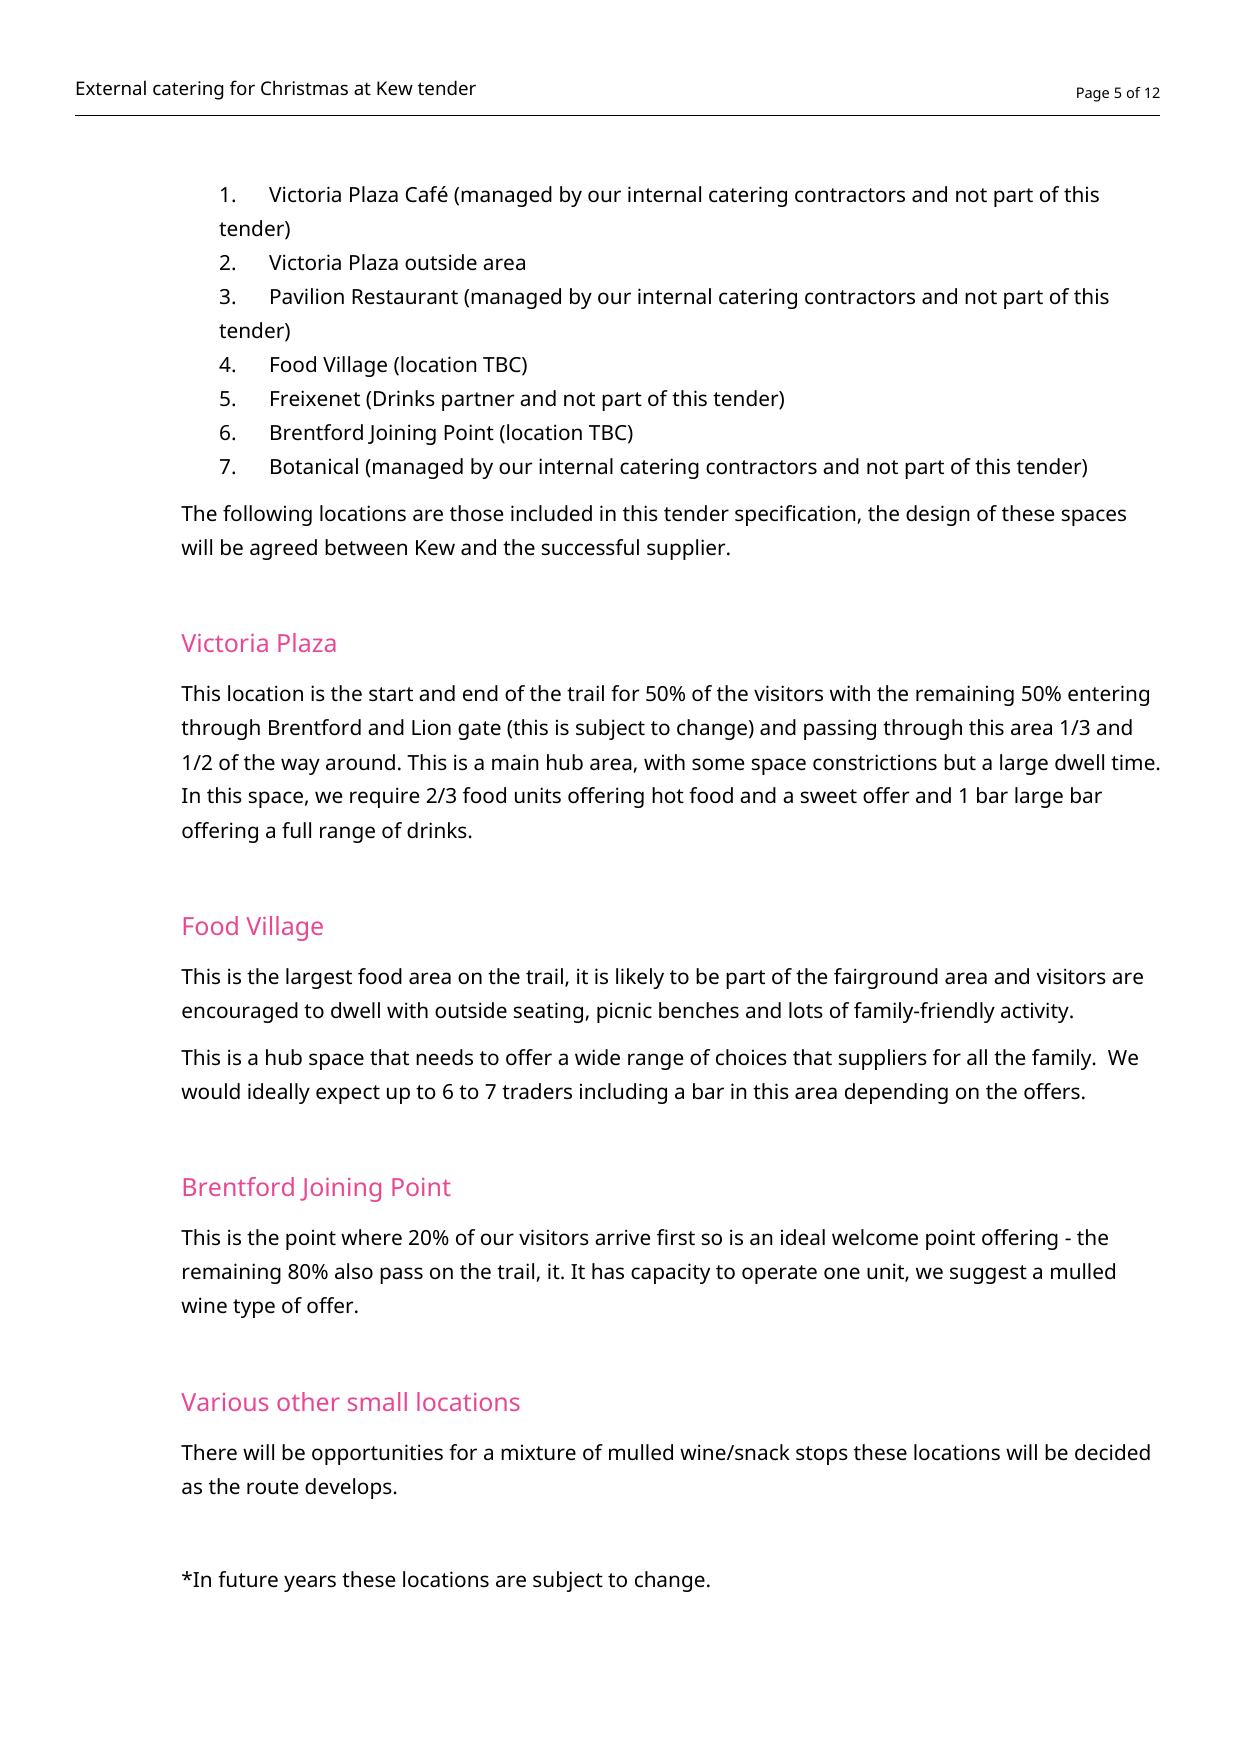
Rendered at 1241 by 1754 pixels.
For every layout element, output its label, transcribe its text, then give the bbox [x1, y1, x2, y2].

text Victoria Plaza [106, 626, 1165, 660]
text 2. Victoria Plaza outside area [219, 248, 1165, 276]
text 6. Brentford Joining Point (location TBC) [219, 418, 1165, 447]
text The following locations are those included in this tender specification, the design of these spaces will be agreed between Kew and the successful supplier. [181, 499, 1165, 561]
text 5. Freixenet (Drinks partner and not part of this tender) [219, 384, 1165, 413]
text This is the largest food area on the trail, it is likely to be part of the fairground area and visitors are encouraged to dwell with outside seating, picnic benches and lots of family-friendly activity. [181, 962, 1165, 1025]
text 7. Botanical (managed by our internal catering contractors and not part of this tender) [219, 452, 1165, 481]
text 4. Food Village (location TBC) [219, 350, 1165, 379]
text 3. Pavilion Restaurant (managed by our internal catering contractors and not part of this tender) [219, 282, 1165, 344]
text This location is the start and end of the trail for 50% of the visitors with the remaining 50% entering through Brentford and Lion gate (this is subject to change) and passing through this area 1/3 and 1/2 of the way around. This is a main hub area, with some space constrictions but a large dwell time. In this space, we require 2/3 food units offering hot food and a sweet offer and 1 bar large bar offering a full range of drinks. [181, 679, 1165, 844]
text *In future years these locations are subject to change. [181, 1565, 1165, 1593]
text There will be opportunities for a mixture of mulled wine/snack stops these locations will be decided as the route develops. [181, 1438, 1165, 1500]
text 1. Victoria Plaza Café (managed by our internal catering contractors and not part of this tender) [219, 180, 1165, 242]
text This is the point where 20% of our visitors arrive first so is an ideal welcome point offering - the remaining 80% also pass on the trail, it. It has capacity to operate one unit, we suggest a mulled wine type of offer. [181, 1223, 1165, 1320]
text Food Village [106, 909, 1165, 943]
text This is a hub space that needs to offer a wide range of choices that suppliers for all the family. We would ideally expect up to 6 to 7 traders including a bar in this area depending on the offers. [181, 1043, 1165, 1105]
text Various other small locations [106, 1384, 1165, 1419]
text Brentford Joining Point [106, 1170, 1165, 1204]
